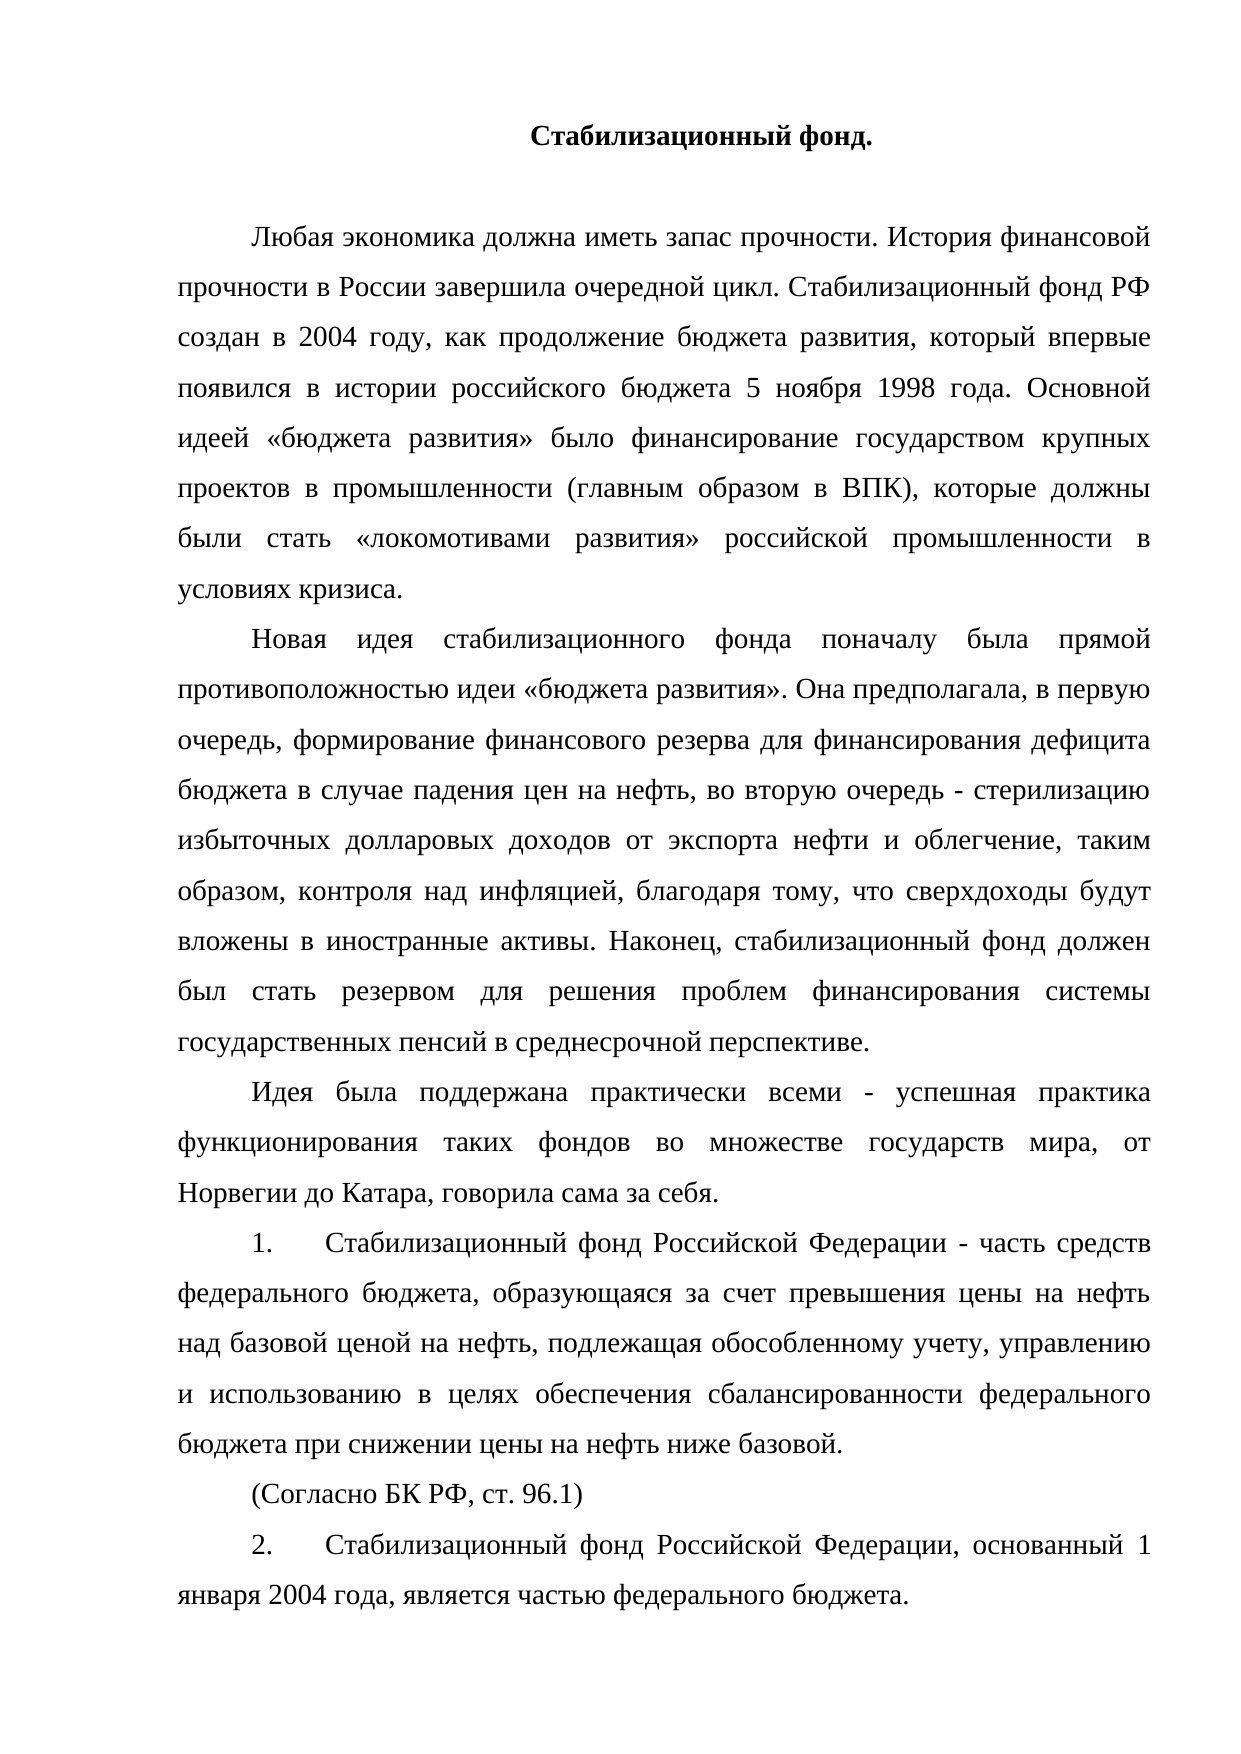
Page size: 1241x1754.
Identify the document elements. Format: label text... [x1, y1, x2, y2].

list Стабилизационный фонд Российской Федерации - часть средств федерального бюджета, образующаяся за счет превышения цены на нефть над базовой ценой на нефть, подлежащая обособленному учету, управлению и использованию в целях обеспечения сбалансированности федерального бюджета при снижении цены на нефть ниже базовой. [177, 1225, 1152, 1460]
text Идея была поддержана практически всеми - успешная практика функционирования таких фондов во множестве государств мира, от Норвегии до Катара, говорила сама за себя. [177, 1074, 1152, 1208]
text Стабилизационный фонд. [177, 118, 1152, 152]
text Новая идея стабилизационного фонда поначалу была прямой противоположностью идеи «бюджета развития». Она предполагала, в первую очередь, формирование финансового резерва для финансирования дефицита бюджета в случае падения цен на нефть, во вторую очередь - стерилизацию избыточных долларовых доходов от экспорта нефти и облегчение, таким образом, контроля над инфляцией, благодаря тому, что сверхдоходы будут вложены в иностранные активы. Наконец, стабилизационный фонд должен был стать резервом для решения проблем финансирования системы государственных пенсий в среднесрочной перспективе. [177, 621, 1152, 1057]
text (Согласно БК РФ, ст. 96.1) [177, 1477, 1152, 1510]
list Стабилизационный фонд Российской Федерации, основанный 1 января 2004 года, является частью федерального бюджета. [177, 1527, 1152, 1611]
text Любая экономика должна иметь запас прочности. История финансовой прочности в России завершила очередной цикл. Стабилизационный фонд РФ создан в 2004 году, как продолжение бюджета развития, который впервые появился в истории российского бюджета 5 ноября 1998 года. Основной идеей «бюджета развития» было финансирование государством крупных проектов в промышленности (главным образом в ВПК), которые должны были стать «локомотивами развития» российской промышленности в условиях кризиса. [177, 219, 1152, 604]
